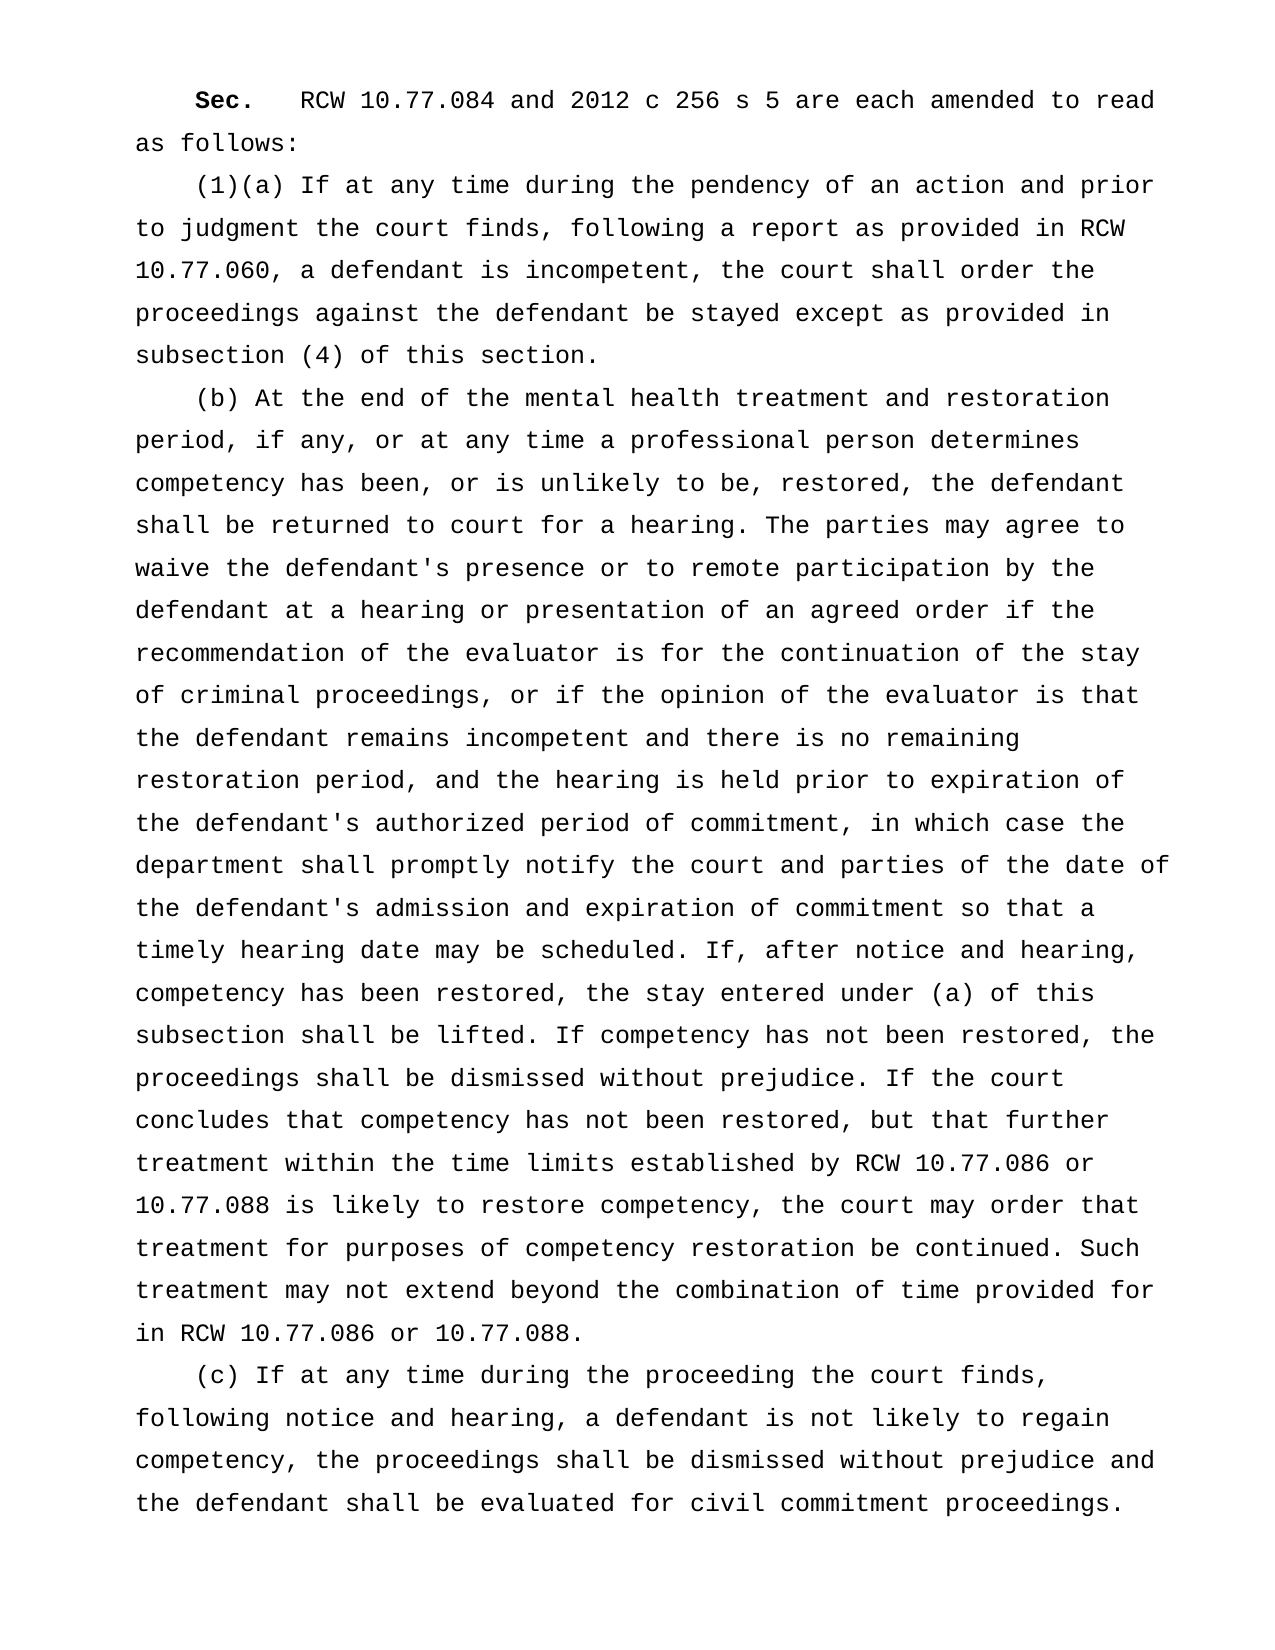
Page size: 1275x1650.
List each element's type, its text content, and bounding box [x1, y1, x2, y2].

text (1)(a) If at any time during the pendency of an action and prior to judgment the court finds, following a report as provided in RCW 10.77.060, a defendant is incompetent, the court shall order the proceedings against the defendant be stayed except as provided in subsection (4) of this section. [135, 160, 1170, 372]
text (c) If at any time during the proceeding the court finds, following notice and hearing, a defendant is not likely to regain competency, the proceedings shall be dismissed without prejudice and the defendant shall be evaluated for civil commitment proceedings. [135, 1350, 1170, 1520]
text Sec. RCW 10.77.084 and 2012 c 256 s 5 are each amended to read as follows: [135, 75, 1170, 160]
text (b) At the end of the mental health treatment and restoration period, if any, or at any time a professional person determines competency has been, or is unlikely to be, restored, the defendant shall be returned to court for a hearing. The parties may agree to waive the defendant's presence or to remote participation by the defendant at a hearing or presentation of an agreed order if the recommendation of the evaluator is for the continuation of the stay of criminal proceedings, or if the opinion of the evaluator is that the defendant remains incompetent and there is no remaining restoration period, and the hearing is held prior to expiration of the defendant's authorized period of commitment, in which case the department shall promptly notify the court and parties of the date of the defendant's admission and expiration of commitment so that a timely hearing date may be scheduled. If, after notice and hearing, competency has been restored, the stay entered under (a) of this subsection shall be lifted. If competency has not been restored, the proceedings shall be dismissed without prejudice. If the court concludes that competency has not been restored, but that further treatment within the time limits established by RCW 10.77.086 or 10.77.088 is likely to restore competency, the court may order that treatment for purposes of competency restoration be continued. Such treatment may not extend beyond the combination of time provided for in RCW 10.77.086 or 10.77.088. [135, 372, 1170, 1350]
